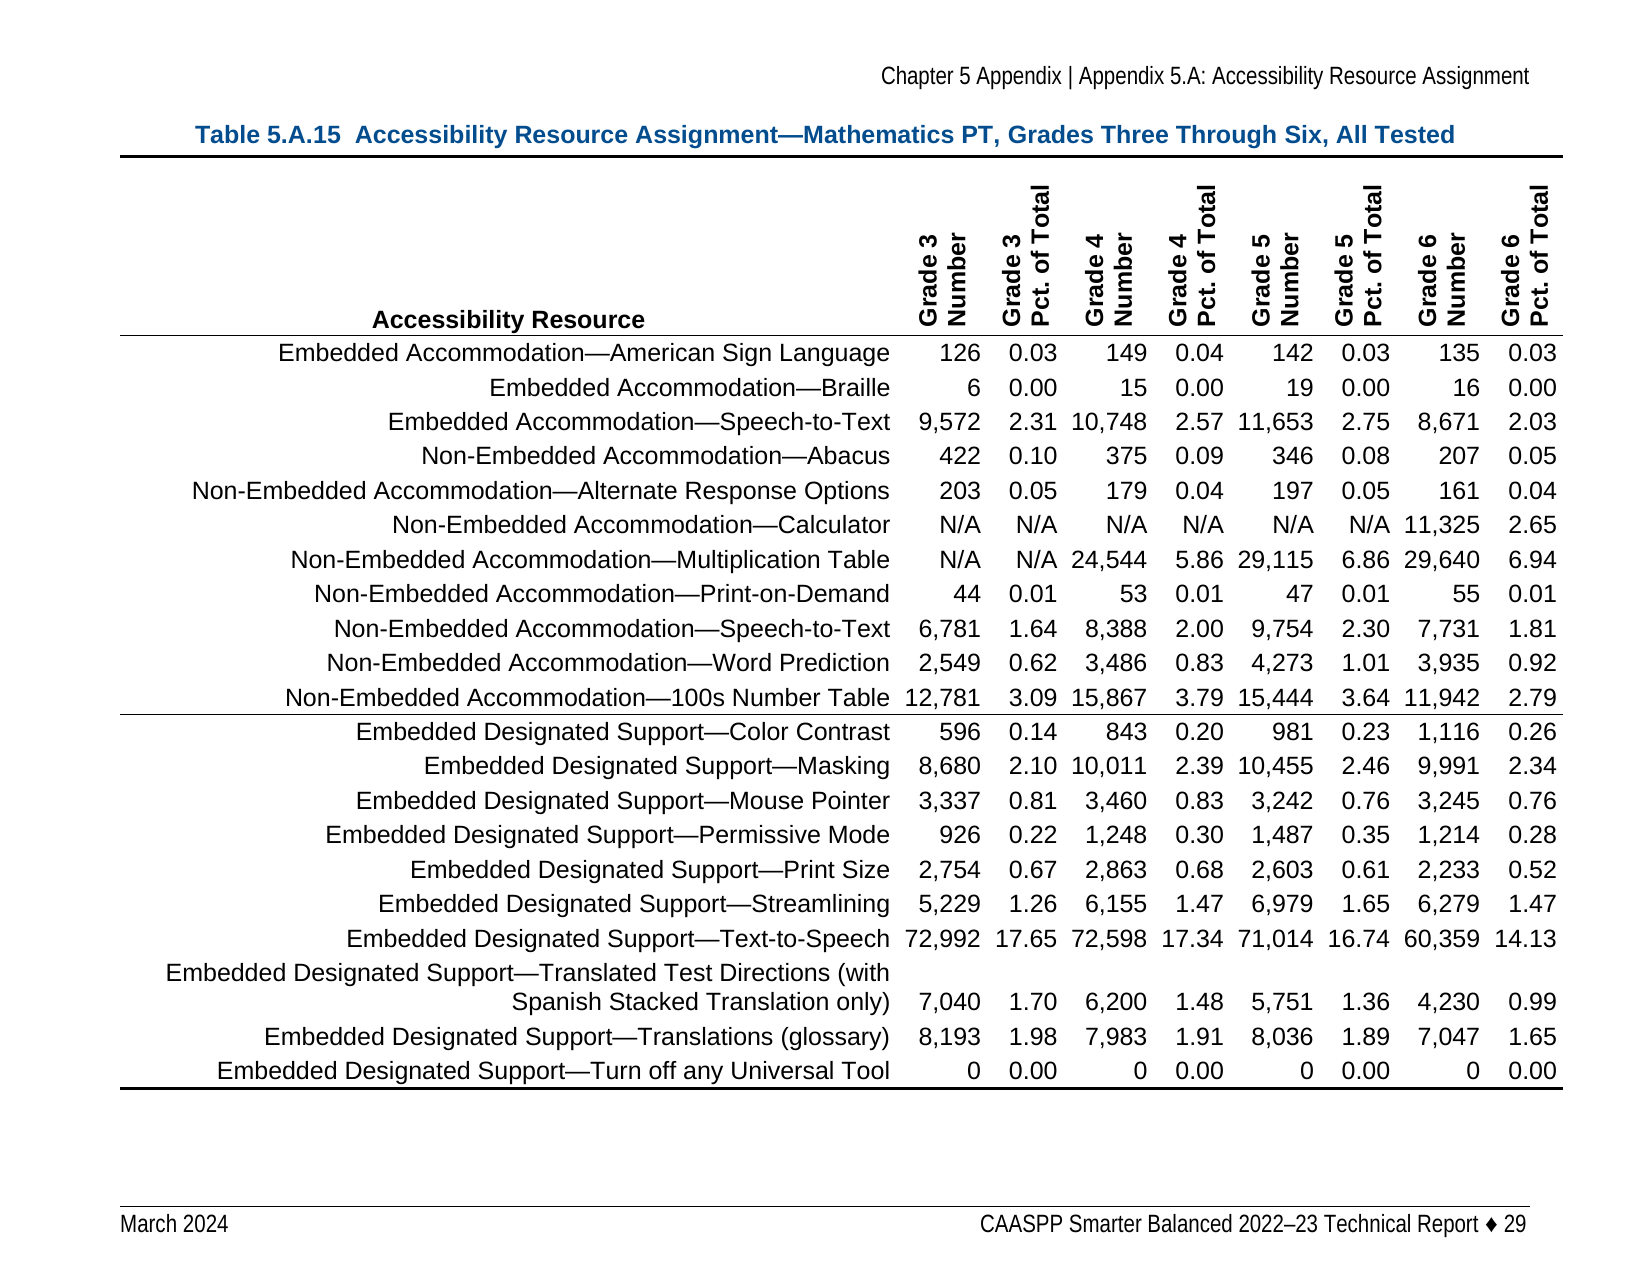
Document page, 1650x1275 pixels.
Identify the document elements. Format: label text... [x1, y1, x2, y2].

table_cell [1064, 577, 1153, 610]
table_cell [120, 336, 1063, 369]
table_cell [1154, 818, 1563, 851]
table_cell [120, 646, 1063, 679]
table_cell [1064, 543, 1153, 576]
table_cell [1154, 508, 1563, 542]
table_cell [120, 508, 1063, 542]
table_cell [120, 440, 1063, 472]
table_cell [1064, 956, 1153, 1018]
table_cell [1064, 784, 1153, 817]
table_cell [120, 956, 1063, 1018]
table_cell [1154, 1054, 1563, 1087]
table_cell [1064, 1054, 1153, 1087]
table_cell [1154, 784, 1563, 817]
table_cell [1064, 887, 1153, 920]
text Table 5.A.15 Accessibility Resource Assignment—Mathematics PT, Grades Three Through Six, All Tested [120, 120, 1530, 149]
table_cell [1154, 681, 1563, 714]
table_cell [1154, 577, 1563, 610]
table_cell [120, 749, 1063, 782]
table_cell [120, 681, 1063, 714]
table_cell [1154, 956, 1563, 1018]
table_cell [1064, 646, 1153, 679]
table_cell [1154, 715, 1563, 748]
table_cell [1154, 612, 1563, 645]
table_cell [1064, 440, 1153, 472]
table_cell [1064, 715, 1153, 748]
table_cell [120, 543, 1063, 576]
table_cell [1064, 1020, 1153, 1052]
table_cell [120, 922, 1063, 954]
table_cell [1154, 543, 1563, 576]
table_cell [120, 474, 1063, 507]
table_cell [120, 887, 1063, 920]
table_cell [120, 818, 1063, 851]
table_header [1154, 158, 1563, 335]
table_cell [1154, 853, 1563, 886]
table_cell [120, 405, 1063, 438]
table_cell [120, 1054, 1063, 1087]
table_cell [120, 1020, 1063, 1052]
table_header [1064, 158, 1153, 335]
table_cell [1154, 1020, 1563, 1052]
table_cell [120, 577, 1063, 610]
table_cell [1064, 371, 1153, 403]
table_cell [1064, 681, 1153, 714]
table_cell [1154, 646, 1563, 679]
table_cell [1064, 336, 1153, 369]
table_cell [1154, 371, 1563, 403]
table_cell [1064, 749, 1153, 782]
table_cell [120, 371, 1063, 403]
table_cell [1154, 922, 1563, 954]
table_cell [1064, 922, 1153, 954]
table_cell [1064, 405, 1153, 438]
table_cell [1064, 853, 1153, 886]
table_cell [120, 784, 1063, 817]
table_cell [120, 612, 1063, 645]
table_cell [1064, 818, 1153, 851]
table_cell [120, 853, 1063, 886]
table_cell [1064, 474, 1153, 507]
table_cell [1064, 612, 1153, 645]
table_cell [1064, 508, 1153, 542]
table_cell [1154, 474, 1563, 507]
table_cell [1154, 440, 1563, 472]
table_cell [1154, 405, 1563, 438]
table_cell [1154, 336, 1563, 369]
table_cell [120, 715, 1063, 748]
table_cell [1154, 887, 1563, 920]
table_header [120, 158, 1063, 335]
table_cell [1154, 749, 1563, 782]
